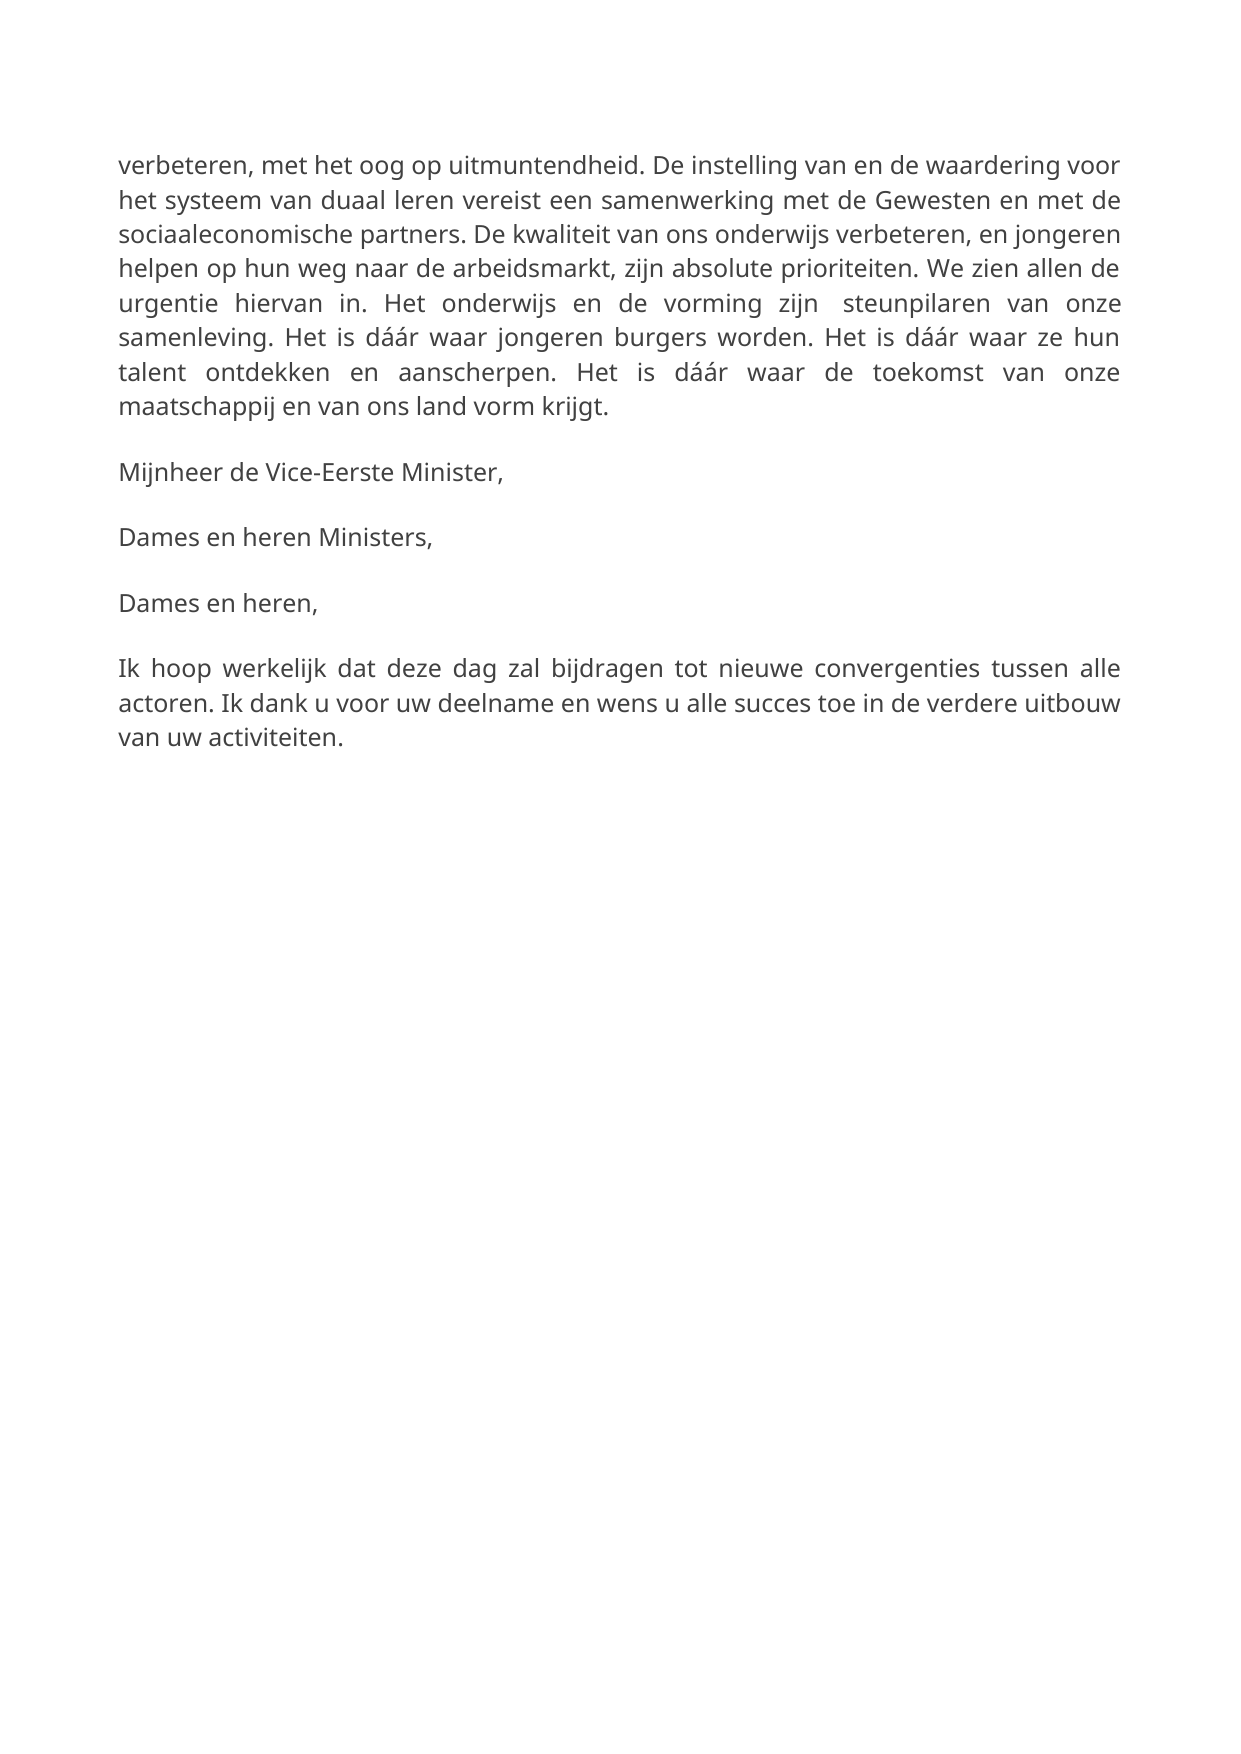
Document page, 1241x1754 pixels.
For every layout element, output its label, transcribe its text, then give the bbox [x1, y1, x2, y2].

text Mijnheer de Vice-Eerste Minister, [118, 454, 1122, 488]
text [118, 148, 1122, 423]
text Ik hoop werkelijk dat deze dag zal bijdragen tot nieuwe convergenties tussen alle actoren. Ik dank u voor uw deelname en wens u alle succes toe in de verdere uitbouw van uw activiteiten. [118, 651, 1122, 754]
text Dames en heren, [118, 585, 1122, 619]
text Dames en heren Ministers, [118, 519, 1122, 554]
